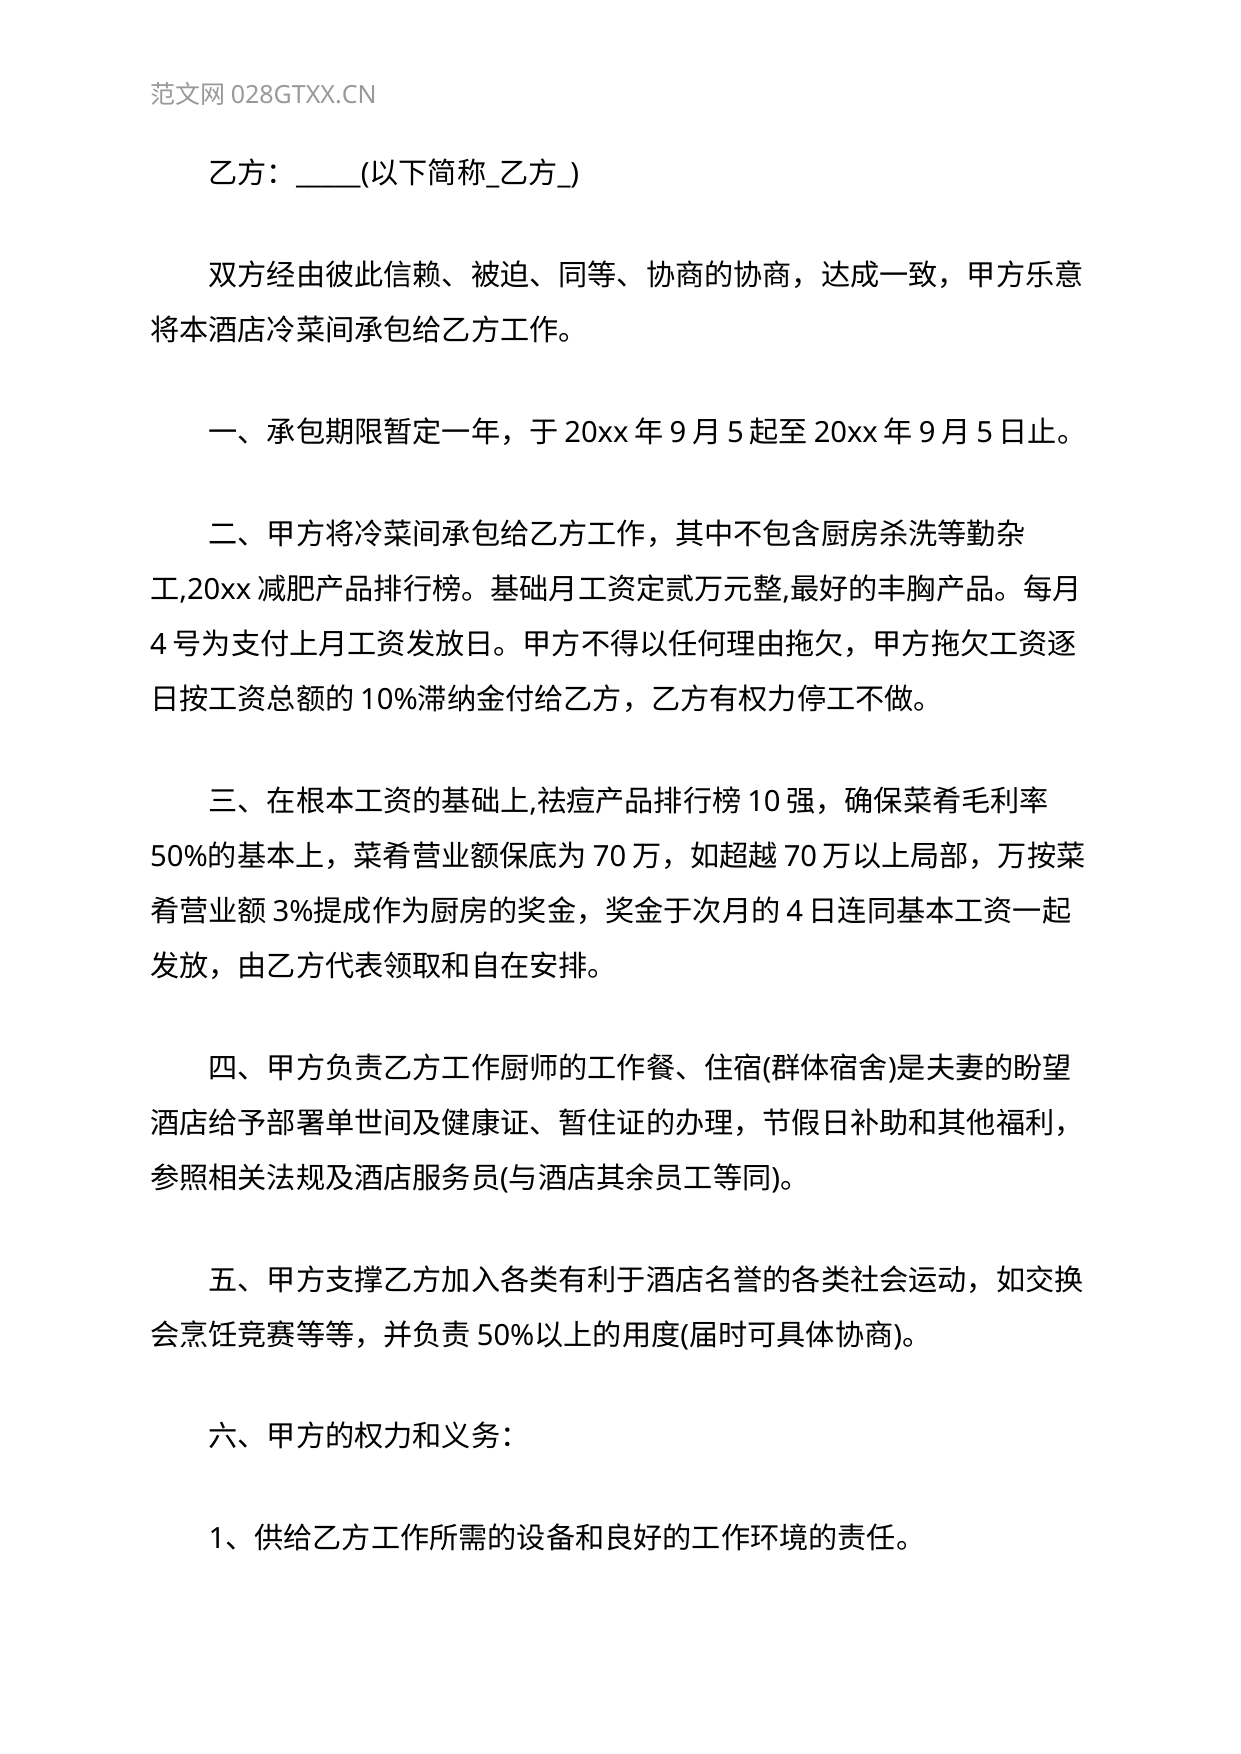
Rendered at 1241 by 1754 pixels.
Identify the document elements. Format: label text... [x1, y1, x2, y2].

text 二、甲方将冷菜间承包给乙方工作，其中不包含厨房杀洗等勤杂工,20xx减肥产品排行榜。基础月工资定贰万元整,最好的丰胸产品。每月4号为支付上月工资发放日。甲方不得以任何理由拖欠，甲方拖欠工资逐日按工资总额的10%滞纳金付给乙方，乙方有权力停工不做。 [150, 511, 1090, 718]
text 三、在根本工资的基础上,祛痘产品排行榜10强，确保菜肴毛利率50%的基本上，菜肴营业额保底为70万，如超越70万以上局部，万按菜肴营业额3%提成作为厨房的奖金，奖金于次月的4日连同基本工资一起发放，由乙方代表领取和自在安排。 [150, 777, 1090, 985]
text 四、甲方负责乙方工作厨师的工作餐、住宿(群体宿舍)是夫妻的盼望酒店给予部署单世间及健康证、暂住证的办理，节假日补助和其他福利，参照相关法规及酒店服务员(与酒店其余员工等同)。 [150, 1044, 1090, 1197]
text 五、甲方支撑乙方加入各类有利于酒店名誉的各类社会运动，如交换会烹饪竞赛等等，并负责50%以上的用度(届时可具体协商)。 [150, 1256, 1090, 1353]
text 乙方：_____(以下简称_乙方_) [150, 150, 1090, 192]
text 双方经由彼此信赖、被迫、同等、协商的协商，达成一致，甲方乐意将本酒店冷菜间承包给乙方工作。 [150, 252, 1090, 349]
text 一、承包期限暂定一年，于20xx年9月5起至20xx年9月5日止。 [150, 409, 1090, 451]
text 六、甲方的权力和义务： [150, 1413, 1090, 1455]
text 1、供给乙方工作所需的设备和良好的工作环境的责任。 [150, 1515, 1090, 1557]
